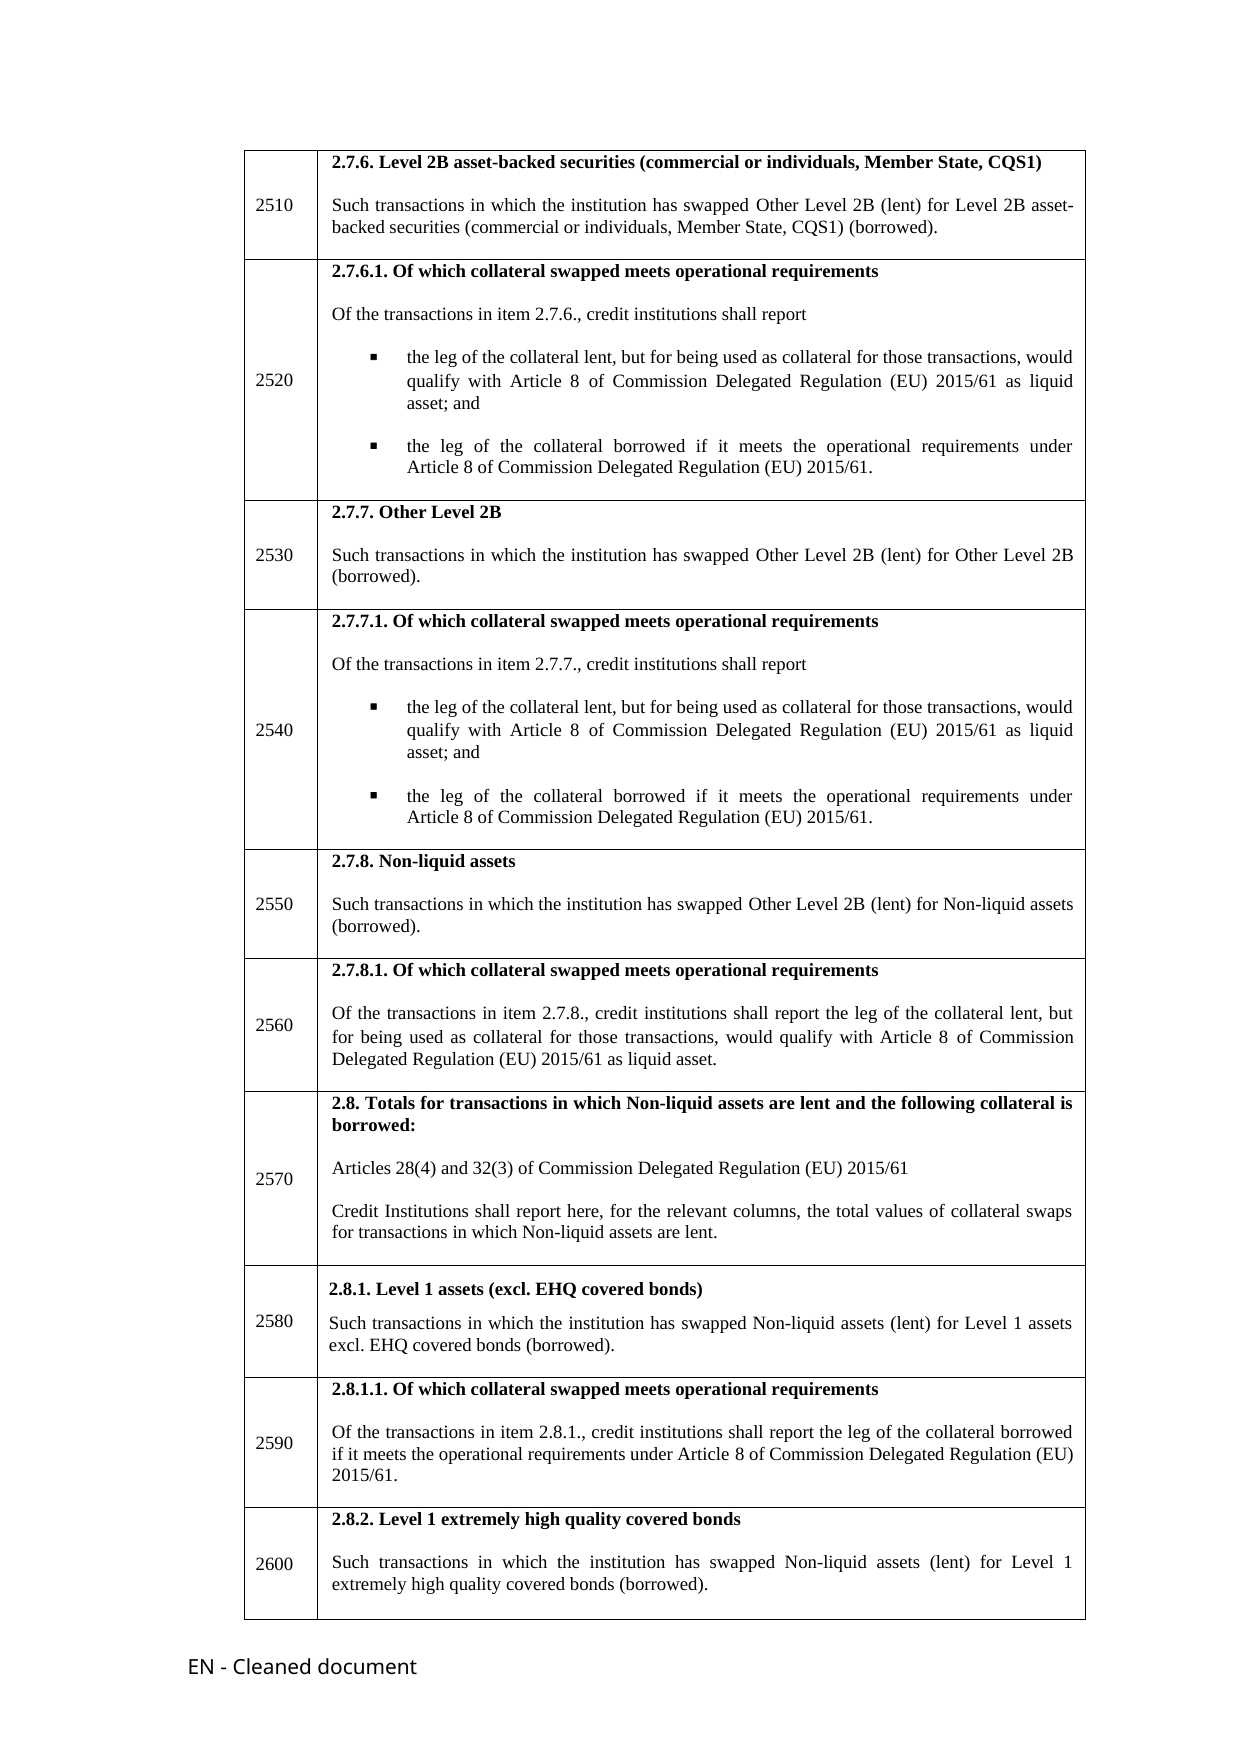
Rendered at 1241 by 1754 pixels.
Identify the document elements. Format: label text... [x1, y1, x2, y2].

table_cell 2.7.6. Level 2B asset-backed securities (commercial or individuals, Member State, CQS1) Such transactions in which the institution has swapped Other Level 2B (lent) for Level 2B asset-backed securities (commercial or individuals, Member State, CQS1) (borrowed). [318, 151, 1085, 259]
table_cell 2.8. Totals for transactions in which Non-liquid assets are lent and the following collateral is borrowed: Articles 28(4) and 32(3) of Commission Delegated Regulation (EU) 2015/61 Credit Institutions shall report here, for the relevant columns, the total values of collateral swaps for transactions in which Non-liquid assets are lent. [318, 1092, 1085, 1264]
table_cell 2510 [245, 151, 317, 259]
table_cell 2.8.1. Level 1 assets (excl. EHQ covered bonds) Such transactions in which the institution has swapped Non-liquid assets (lent) for Level 1 assets excl. EHQ covered bonds (borrowed). [318, 1266, 1085, 1377]
table_cell 2520 [245, 260, 317, 499]
table_cell 2580 [245, 1266, 317, 1377]
table_cell 2.7.8.1. Of which collateral swapped meets operational requirements Of the transactions in item 2.7.8., credit institutions shall report the leg of the collateral lent, but for being used as collateral for those transactions, would qualify with Article 8 of Commission Delegated Regulation (EU) 2015/61 as liquid asset. [318, 959, 1085, 1091]
table_cell 2530 [245, 501, 317, 608]
table_cell 2.8.1.1. Of which collateral swapped meets operational requirements Of the transactions in item 2.8.1., credit institutions shall report the leg of the collateral borrowed if it meets the operational requirements under Article 8 of Commission Delegated Regulation (EU) 2015/61. [318, 1378, 1085, 1507]
table_cell 2560 [245, 959, 317, 1091]
table_cell 2550 [245, 850, 317, 958]
table_cell 2.7.8. Non-liquid assets Such transactions in which the institution has swapped Other Level 2B (lent) for Non-liquid assets (borrowed). [318, 850, 1085, 958]
table_cell 2.7.7. Other Level 2B Such transactions in which the institution has swapped Other Level 2B (lent) for Other Level 2B (borrowed). [318, 501, 1085, 608]
table_cell 2.8.2. Level 1 extremely high quality covered bonds Such transactions in which the institution has swapped Non-liquid assets (lent) for Level 1 extremely high quality covered bonds (borrowed). [318, 1508, 1085, 1618]
table_cell 2600 [245, 1508, 317, 1618]
table_cell 2540 [245, 610, 317, 849]
table_cell 2590 [245, 1378, 317, 1507]
table_cell 2.7.7.1. Of which collateral swapped meets operational requirements Of the transactions in item 2.7.7., credit institutions shall report the leg of the collateral lent, but for being used as collateral for those transactions, would qualify with Article 8 of Commission Delegated Regulation (EU) 2015/61 as liquid asset; and the leg of the collateral borrowed if it meets the operational requirements under Article 8 of Commission Delegated Regulation (EU) 2015/61. [318, 610, 1085, 849]
table_cell 2570 [245, 1092, 317, 1264]
table_cell 2.7.6.1. Of which collateral swapped meets operational requirements Of the transactions in item 2.7.6., credit institutions shall report the leg of the collateral lent, but for being used as collateral for those transactions, would qualify with Article 8 of Commission Delegated Regulation (EU) 2015/61 as liquid asset; and the leg of the collateral borrowed if it meets the operational requirements under Article 8 of Commission Delegated Regulation (EU) 2015/61. [318, 260, 1085, 499]
